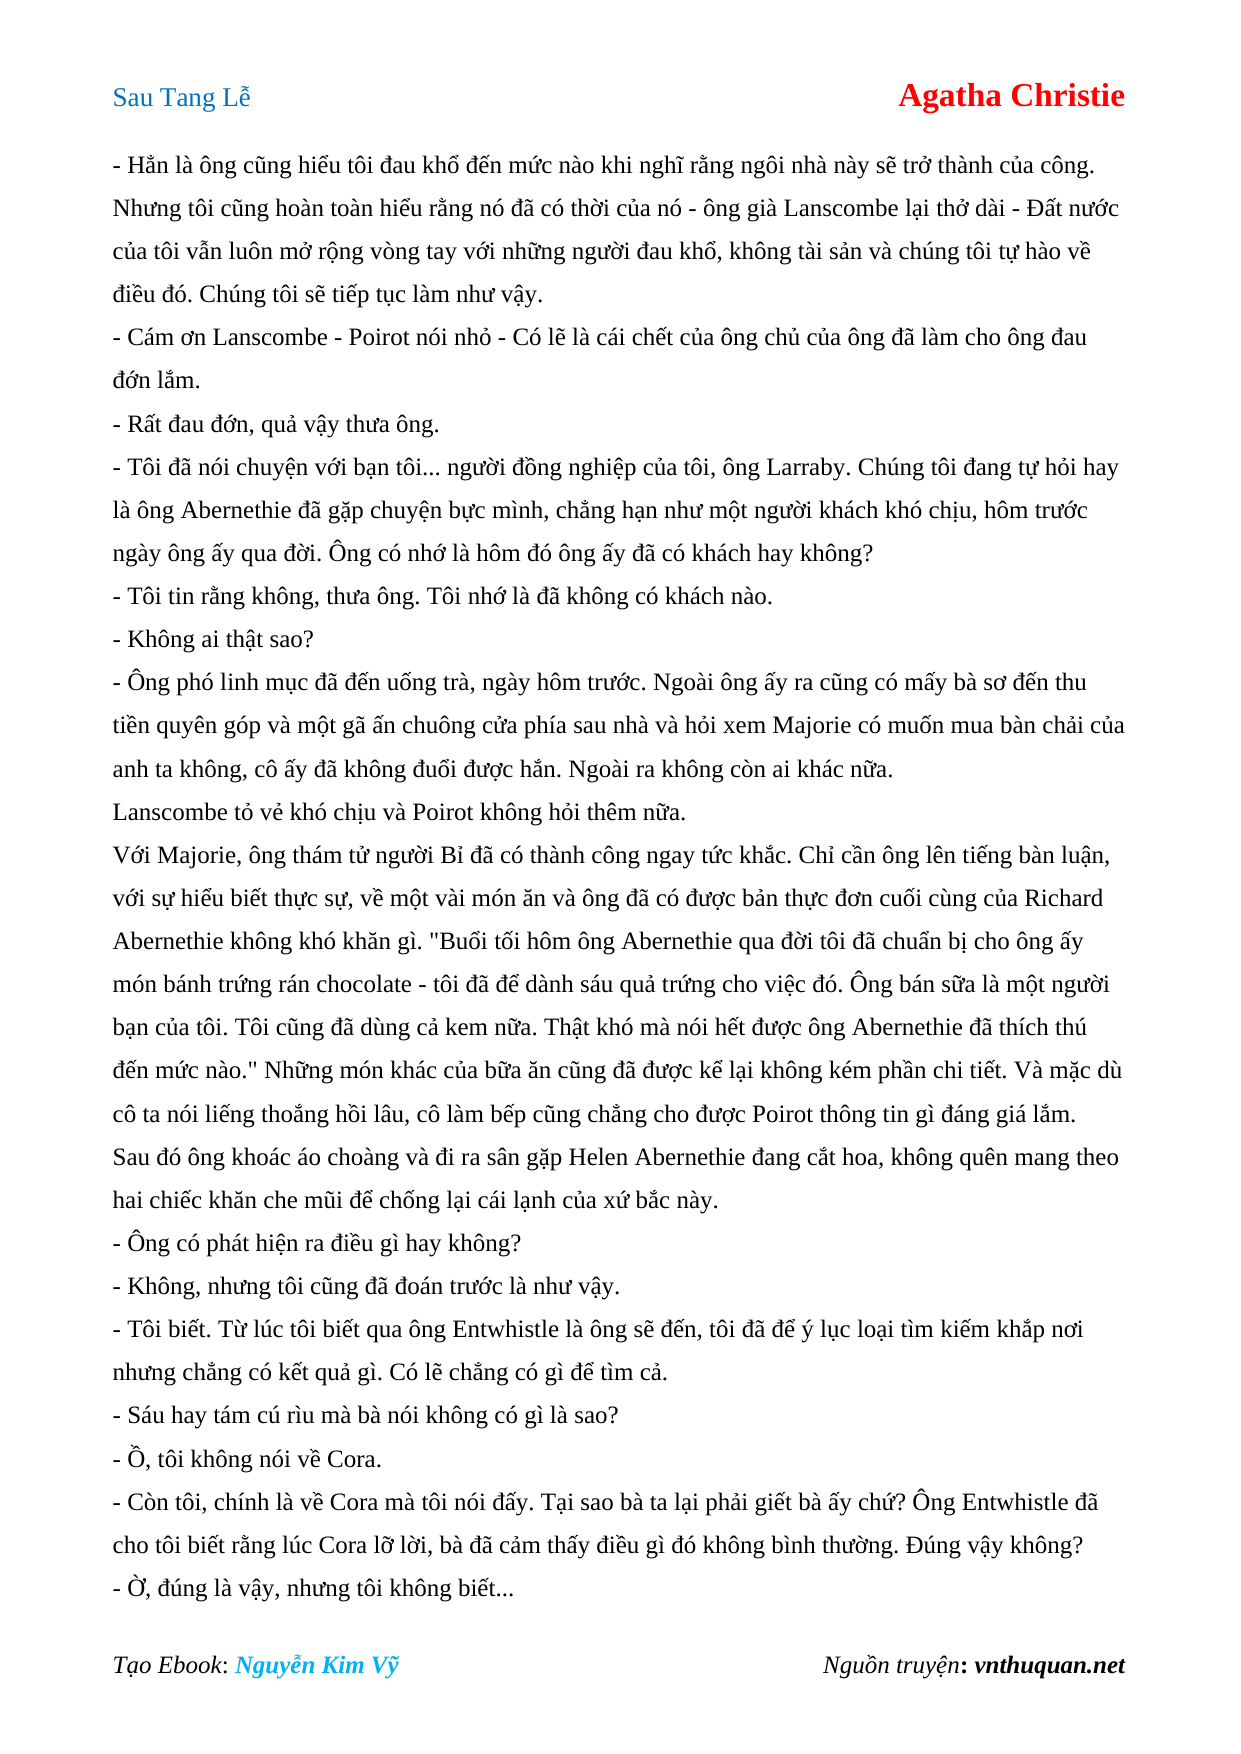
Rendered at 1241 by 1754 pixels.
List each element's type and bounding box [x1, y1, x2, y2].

text [112, 150, 1128, 1602]
